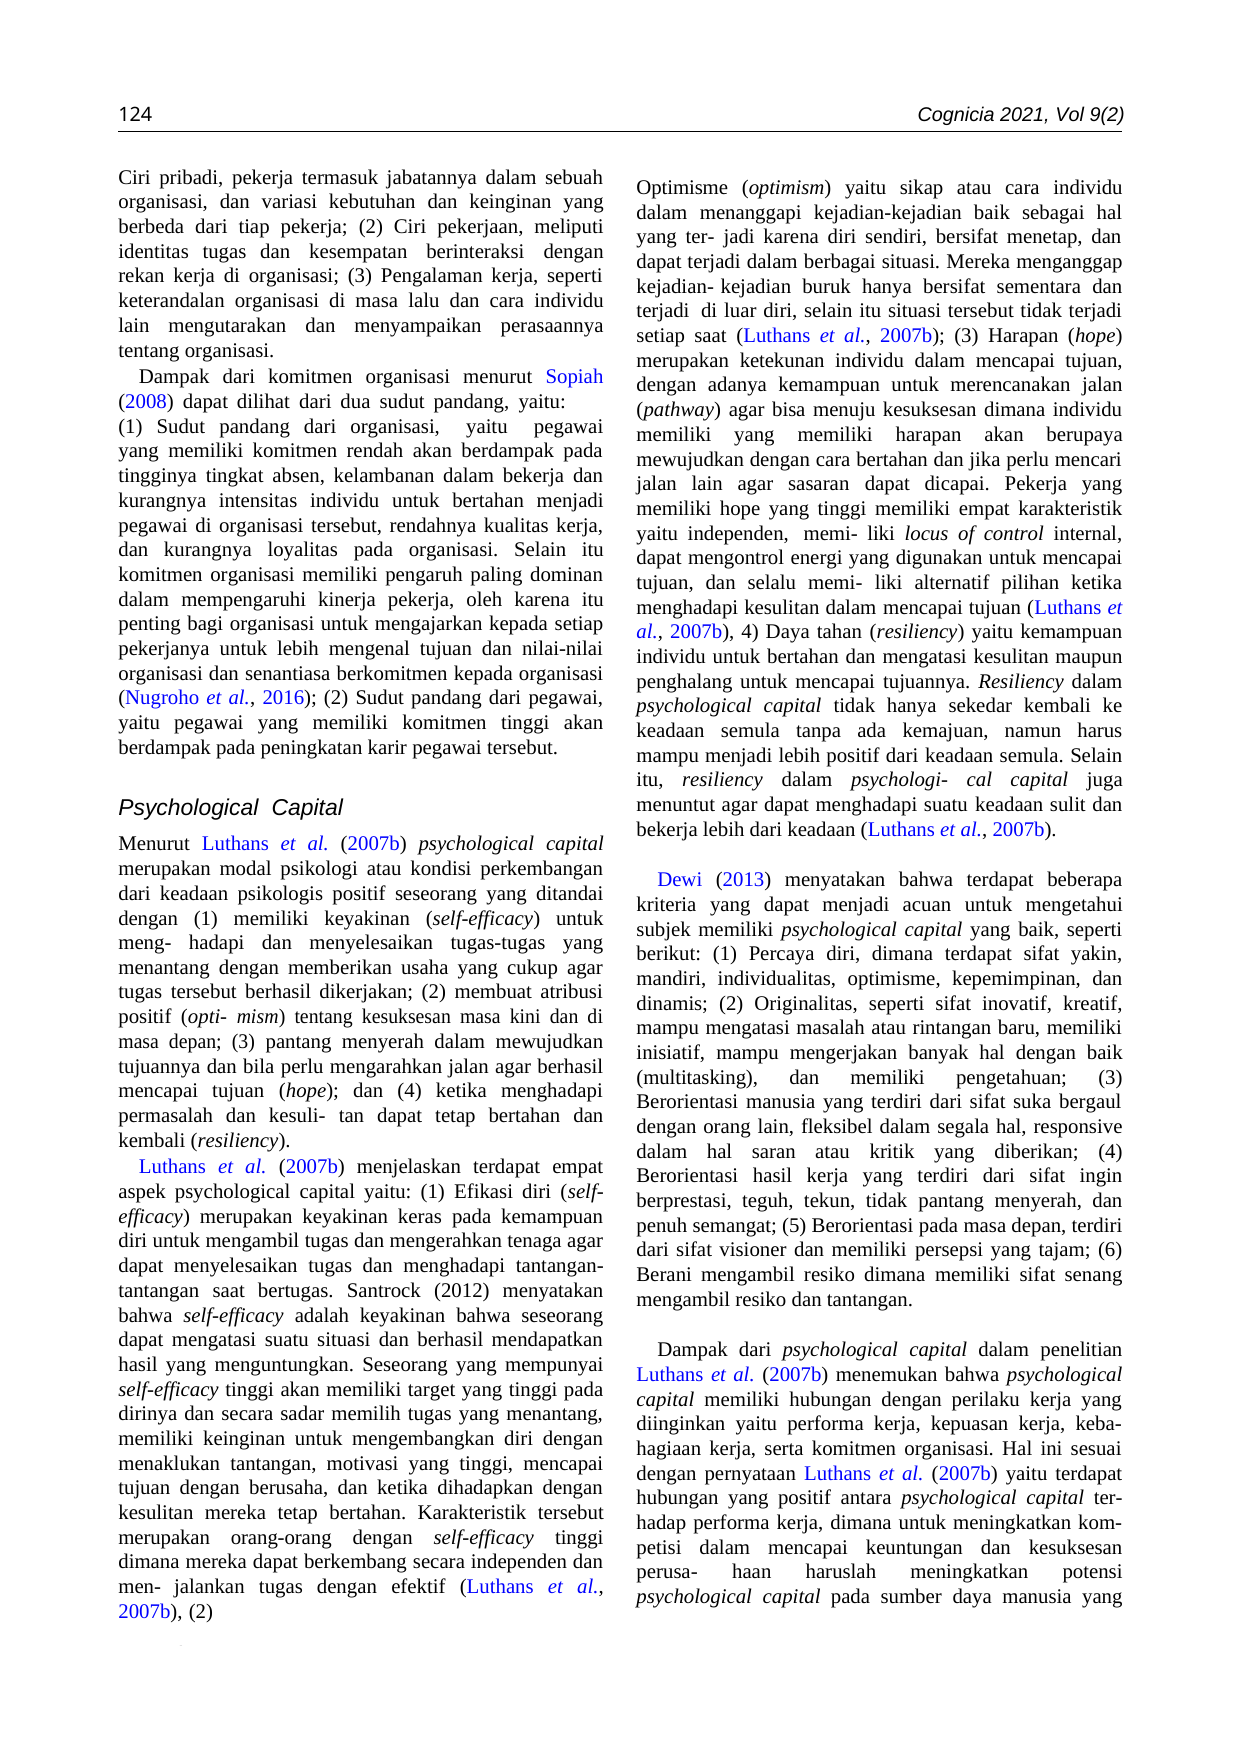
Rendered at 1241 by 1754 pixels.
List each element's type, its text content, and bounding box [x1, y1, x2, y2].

text Ciri pribadi, pekerja termasuk jabatannya dalam sebuah organisasi, dan variasi kebutuhan dan keinginan yang berbeda dari tiap pekerja; (2) Ciri pekerjaan, meliputi identitas tugas dan kesempatan berinteraksi dengan rekan kerja di organisasi; (3) Pengalaman kerja, seperti keterandalan organisasi di masa lalu dan cara individu lain mengutarakan dan menyampaikan perasaannya tentang organisasi. [118, 165, 603, 362]
text Dewi (2013) menyatakan bahwa terdapat beberapa kriteria yang dapat menjadi acuan untuk mengetahui subjek memiliki psychological capital yang baik, seperti berikut: (1) Percaya diri, dimana terdapat sifat yakin, mandiri, individualitas, optimisme, kepemimpinan, dan dinamis; (2) Originalitas, seperti sifat inovatif, kreatif, mampu mengatasi masalah atau rintangan baru, memiliki inisiatif, mampu mengerjakan banyak hal dengan baik (multitasking), dan memiliki pengetahuan; (3) Berorientasi manusia yang terdiri dari sifat suka bergaul dengan orang lain, fleksibel dalam segala hal, responsive dalam hal saran atau kritik yang diberikan; (4) Berorientasi hasil kerja yang terdiri dari sifat ingin berprestasi, teguh, tekun, tidak pantang menyerah, dan penuh semangat; (5) Berorientasi pada masa depan, terdiri dari sifat visioner dan memiliki persepsi yang tajam; (6) Berani mengambil resiko dimana memiliki sifat senang mengambil resiko dan tantangan. [636, 867, 1122, 1311]
text Dampak dari komitmen organisasi menurut Sopiah (2008) dapat dilihat dari dua sudut pandang, yaitu: [118, 364, 603, 413]
text Optimisme (optimism) yaitu sikap atau cara individu dalam menanggapi kejadian-kejadian baik sebagai hal yang ter- jadi karena diri sendiri, bersifat menetap, dan dapat terjadi dalam berbagai situasi. Mereka menganggap kejadian- kejadian buruk hanya bersifat sementara dan terjadi di luar diri, selain itu situasi tersebut tidak terjadi setiap saat (Luthans et al., 2007b); (3) Harapan (hope) merupakan ketekunan individu dalam mencapai tujuan, dengan adanya kemampuan untuk merencanakan jalan (pathway) agar bisa menuju kesuksesan dimana individu memiliki yang memiliki harapan akan berupaya mewujudkan dengan cara bertahan dan jika perlu mencari jalan lain agar sasaran dapat dicapai. Pekerja yang memiliki hope yang tinggi memiliki empat karakteristik yaitu independen, memi- liki locus of control internal, dapat mengontrol energi yang digunakan untuk mencapai tujuan, dan selalu memi- liki alternatif pilihan ketika menghadapi kesulitan dalam mencapai tujuan (Luthans et al., 2007b), 4) Daya tahan (resiliency) yaitu kemampuan individu untuk bertahan dan mengatasi kesulitan maupun penghalang untuk mencapai tujuannya. Resiliency dalam psychological capital tidak hanya sekedar kembali ke keadaan semula tanpa ada kemajuan, namun harus mampu menjadi lebih positif dari keadaan semula. Selain itu, resiliency dalam psychologi- cal capital juga menuntut agar dapat menghadapi suatu keadaan sulit dan bekerja lebih dari keadaan (Luthans et al., 2007b). [636, 175, 1122, 841]
text Luthans et al. (2007b) menjelaskan terdapat empat aspek psychological capital yaitu: (1) Efikasi diri (self- efficacy) merupakan keyakinan keras pada kemampuan diri untuk mengambil tugas dan mengerahkan tenaga agar dapat menyelesaikan tugas dan menghadapi tantangan- tantangan saat bertugas. Santrock (2012) menyatakan bahwa self-efficacy adalah keyakinan bahwa seseorang dapat mengatasi suatu situasi dan berhasil mendapatkan hasil yang menguntungkan. Seseorang yang mempunyai self-efficacy tinggi akan memiliki target yang tinggi pada dirinya dan secara sadar memilih tugas yang menantang, memiliki keinginan untuk mengembangkan diri dengan menaklukan tantangan, motivasi yang tinggi, mencapai tujuan dengan berusaha, dan ketika dihadapkan dengan kesulitan mereka tetap bertahan. Karakteristik tersebut merupakan orang-orang dengan self-efficacy tinggi dimana mereka dapat berkembang secara independen dan men- jalankan tugas dengan efektif (Luthans et al., 2007b), (2) [118, 1154, 603, 1623]
text (1) Sudut pandang dari organisasi, yaitu pegawai yang memiliki komitmen rendah akan berdampak pada tingginya tingkat absen, kelambanan dalam bekerja dan kurangnya intensitas individu untuk bertahan menjadi pegawai di organisasi tersebut, rendahnya kualitas kerja, dan kurangnya loyalitas pada organisasi. Selain itu komitmen organisasi memiliki pengaruh paling dominan dalam mempengaruhi kinerja pekerja, oleh karena itu penting bagi organisasi untuk mengajarkan kepada setiap pekerjanya untuk lebih mengenal tujuan dan nilai-nilai organisasi dan senantiasa berkomitmen kepada organisasi (Nugroho et al., 2016); (2) Sudut pandang dari pegawai, yaitu pegawai yang memiliki komitmen tinggi akan berdampak pada peningkatan karir pegawai tersebut. [118, 414, 603, 759]
subtitle Psychological Capital [118, 794, 607, 820]
text Menurut Luthans et al. (2007b) psychological capital merupakan modal psikologi atau kondisi perkembangan dari keadaan psikologis positif seseorang yang ditandai dengan (1) memiliki keyakinan (self-efficacy) untuk meng- hadapi dan menyelesaikan tugas-tugas yang menantang dengan memberikan usaha yang cukup agar tugas tersebut berhasil dikerjakan; (2) membuat atribusi positif (opti- mism) tentang kesuksesan masa kini dan di masa depan; (3) pantang menyerah dalam mewujudkan tujuannya dan bila perlu mengarahkan jalan agar berhasil mencapai tujuan (hope); dan (4) ketika menghadapi permasalah dan kesuli- tan dapat tetap bertahan dan kembali (resiliency). [118, 831, 603, 1152]
text 124 Cognicia 2021, Vol 9(2) [118, 100, 1134, 127]
